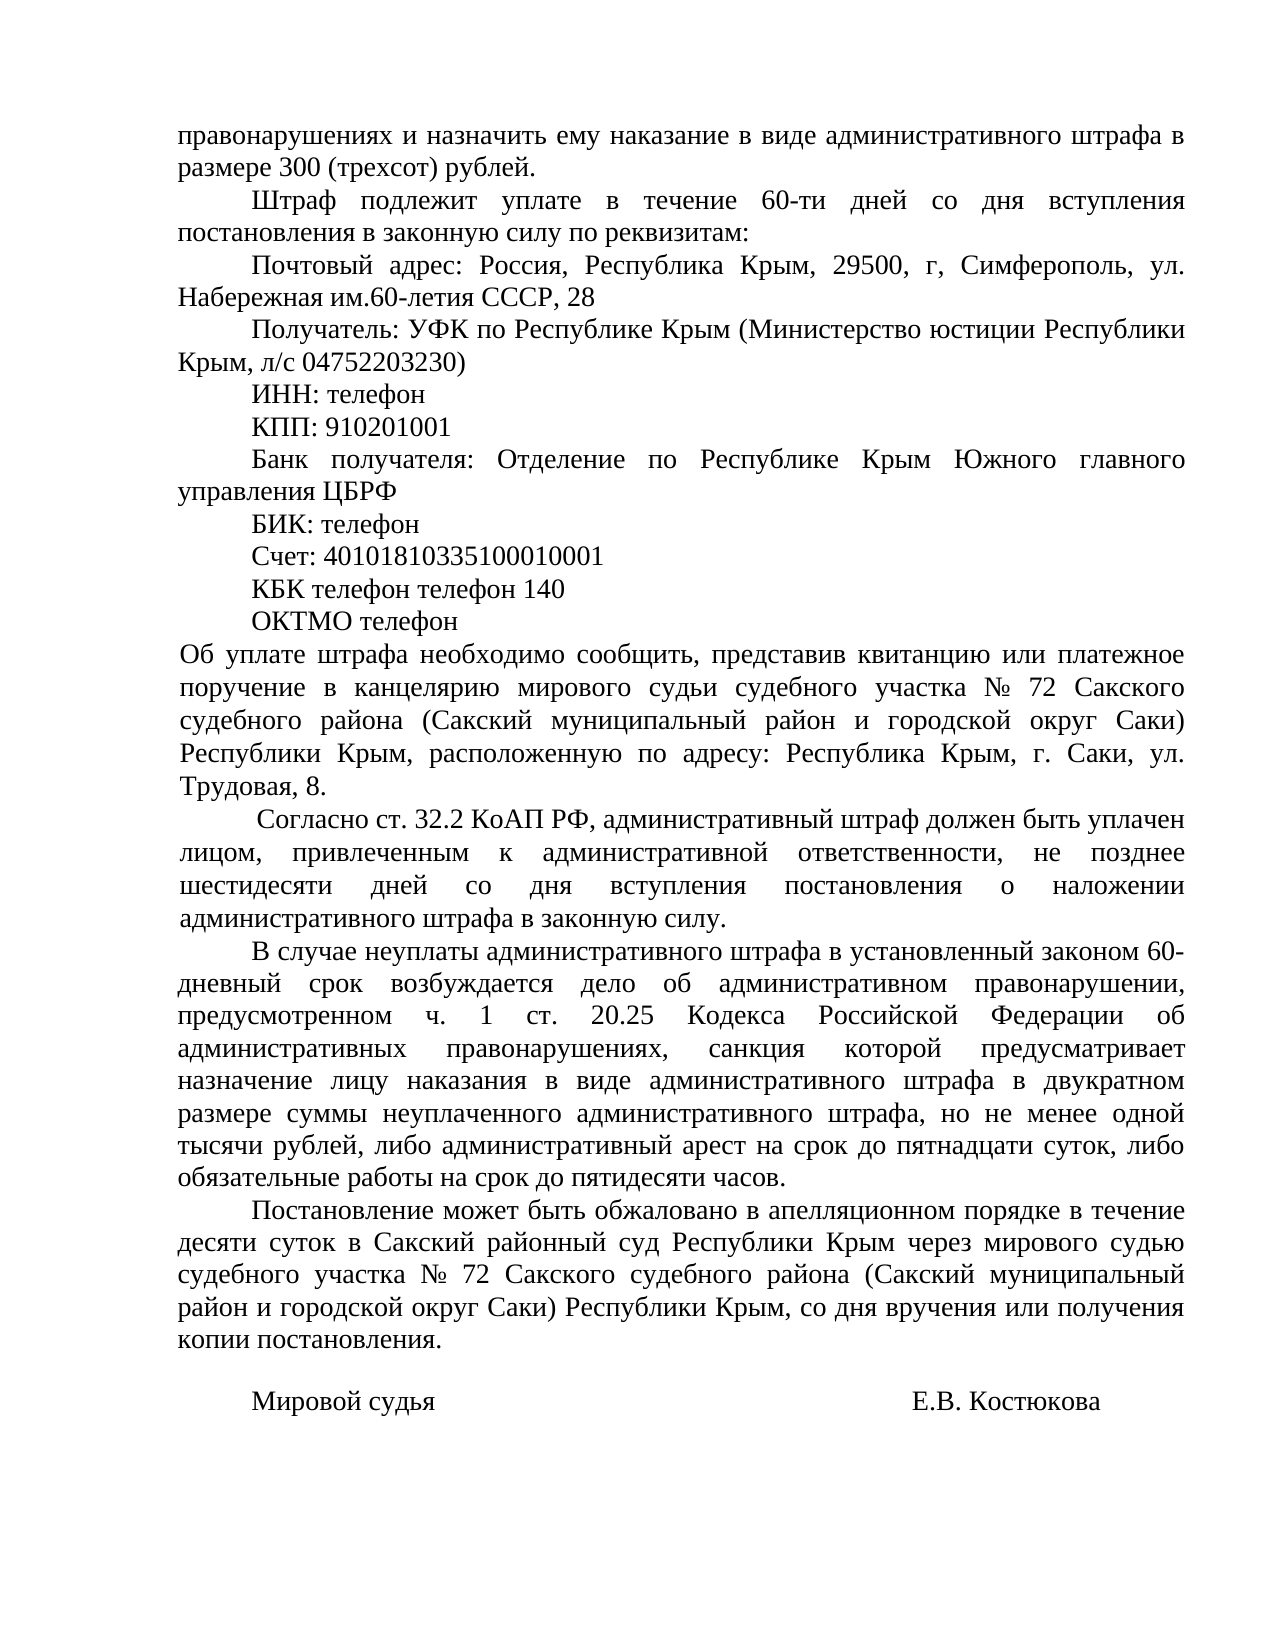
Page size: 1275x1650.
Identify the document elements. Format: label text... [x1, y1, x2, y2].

text Банк получателя: Отделение по Республике Крым Южного главного управления ЦБРФ [177, 442, 1186, 507]
text КБК телефон телефон 140 [177, 572, 1186, 604]
text БИК: телефон [177, 507, 1186, 539]
text КПП: 910201001 [177, 410, 1186, 442]
text Почтовый адрес: Россия, Республика Крым, 29500, г, Симферополь, ул. Набережная им.60-летия СССР, 28 [177, 248, 1186, 312]
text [177, 118, 1186, 183]
text Постановление может быть обжаловано в апелляционном порядке в течение десяти суток в Сакский районный суд Республики Крым через мирового судью судебного участка № 72 Сакского судебного района (Сакский муниципальный район и городской округ Саки) Республики Крым, со дня вручения или получения копии постановления. [177, 1193, 1186, 1355]
text В случае неуплаты административного штрафа в установленный законом 60- дневный срок возбуждается дело об административном правонарушении, предусмотренном ч. 1 ст. 20.25 Кодекса Российской Федерации об административных правонарушениях, санкция которой предусматривает назначение лицу наказания в виде административного штрафа в двукратном размере суммы неуплаченного административного штрафа, но не менее одной тысячи рублей, либо административный арест на срок до пятнадцати суток, либо обязательные работы на срок до пятидесяти часов. [177, 934, 1186, 1193]
text ИНН: телефон [177, 377, 1186, 410]
text Штраф подлежит уплате в течение 60-ти дней со дня вступления постановления в законную силу по реквизитам: [177, 183, 1186, 248]
text Об уплате штрафа необходимо сообщить, представив квитанцию или платежное поручение в канцелярию мирового судьи судебного участка № 72 Сакского судебного района (Сакский муниципальный район и городской округ Саки) Республики Крым, расположенную по адресу: Республика Крым, г. Саки, ул. Трудовая, 8. [179, 636, 1186, 802]
text Получатель: УФК по Республике Крым (Министерство юстиции Республики Крым, л/с 04752203230) [177, 312, 1186, 377]
text ОКТМО телефон [177, 604, 1186, 636]
text Счет: 40101810335100010001 [177, 539, 1186, 572]
text Согласно ст. 32.2 КоАП РФ, административный штраф должен быть уплачен лицом, привлеченным к административной ответственности, не позднее шестидесяти дней со дня вступления постановления о наложении административного штрафа в законную силу. [179, 802, 1186, 934]
text Мировой судья Е.В. Костюкова [177, 1383, 1186, 1416]
